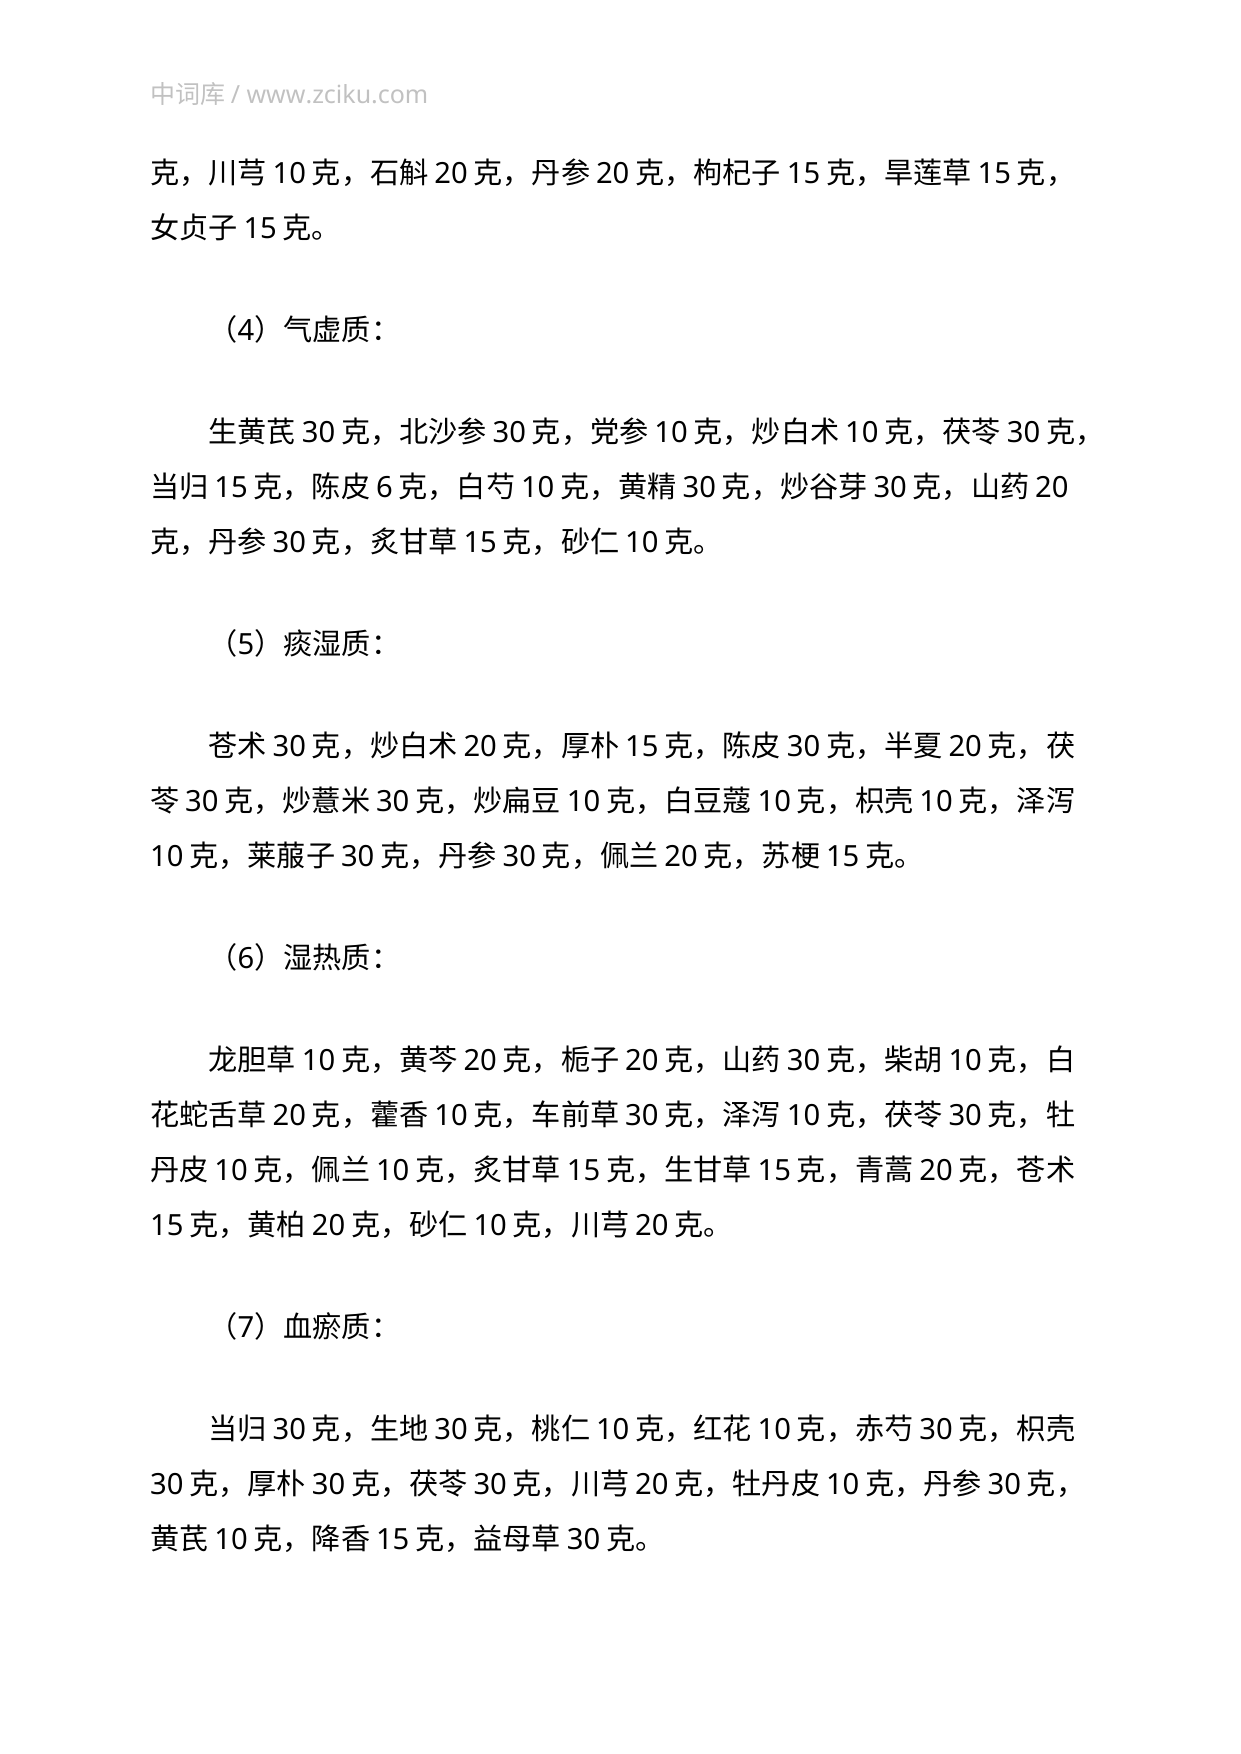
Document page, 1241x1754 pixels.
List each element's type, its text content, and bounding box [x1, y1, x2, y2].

text （5）痰湿质： [150, 621, 1090, 663]
text （6）湿热质： [150, 935, 1090, 977]
text 生黄芪30克，北沙参30克，党参10克，炒白术10克，茯苓30克，当归15克，陈皮6克，白芍10克，黄精30克，炒谷芽30克，山药20克，丹参30克，炙甘草15克，砂仁10克。 [150, 409, 1090, 561]
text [150, 150, 1090, 247]
text （4）气虚质： [150, 307, 1090, 349]
text 龙胆草10克，黄芩20克，栀子20克，山药30克，柴胡10克，白花蛇舌草20克，藿香10克，车前草30克，泽泻10克，茯苓30克，牡丹皮10克，佩兰10克，炙甘草15克，生甘草15克，青蒿20克，苍术15克，黄柏20克，砂仁10克，川芎20克。 [150, 1037, 1090, 1244]
text （7）血瘀质： [150, 1304, 1090, 1346]
text 苍术30克，炒白术20克，厚朴15克，陈皮30克，半夏20克，茯苓30克，炒薏米30克，炒扁豆10克，白豆蔻10克，枳壳10克，泽泻10克，莱菔子30克，丹参30克，佩兰20克，苏梗15克。 [150, 723, 1090, 875]
text 当归30克，生地30克，桃仁10克，红花10克，赤芍30克，枳壳30克，厚朴30克，茯苓30克，川芎20克，牡丹皮10克，丹参30克，黄芪10克，降香15克，益母草30克。 [150, 1406, 1090, 1558]
